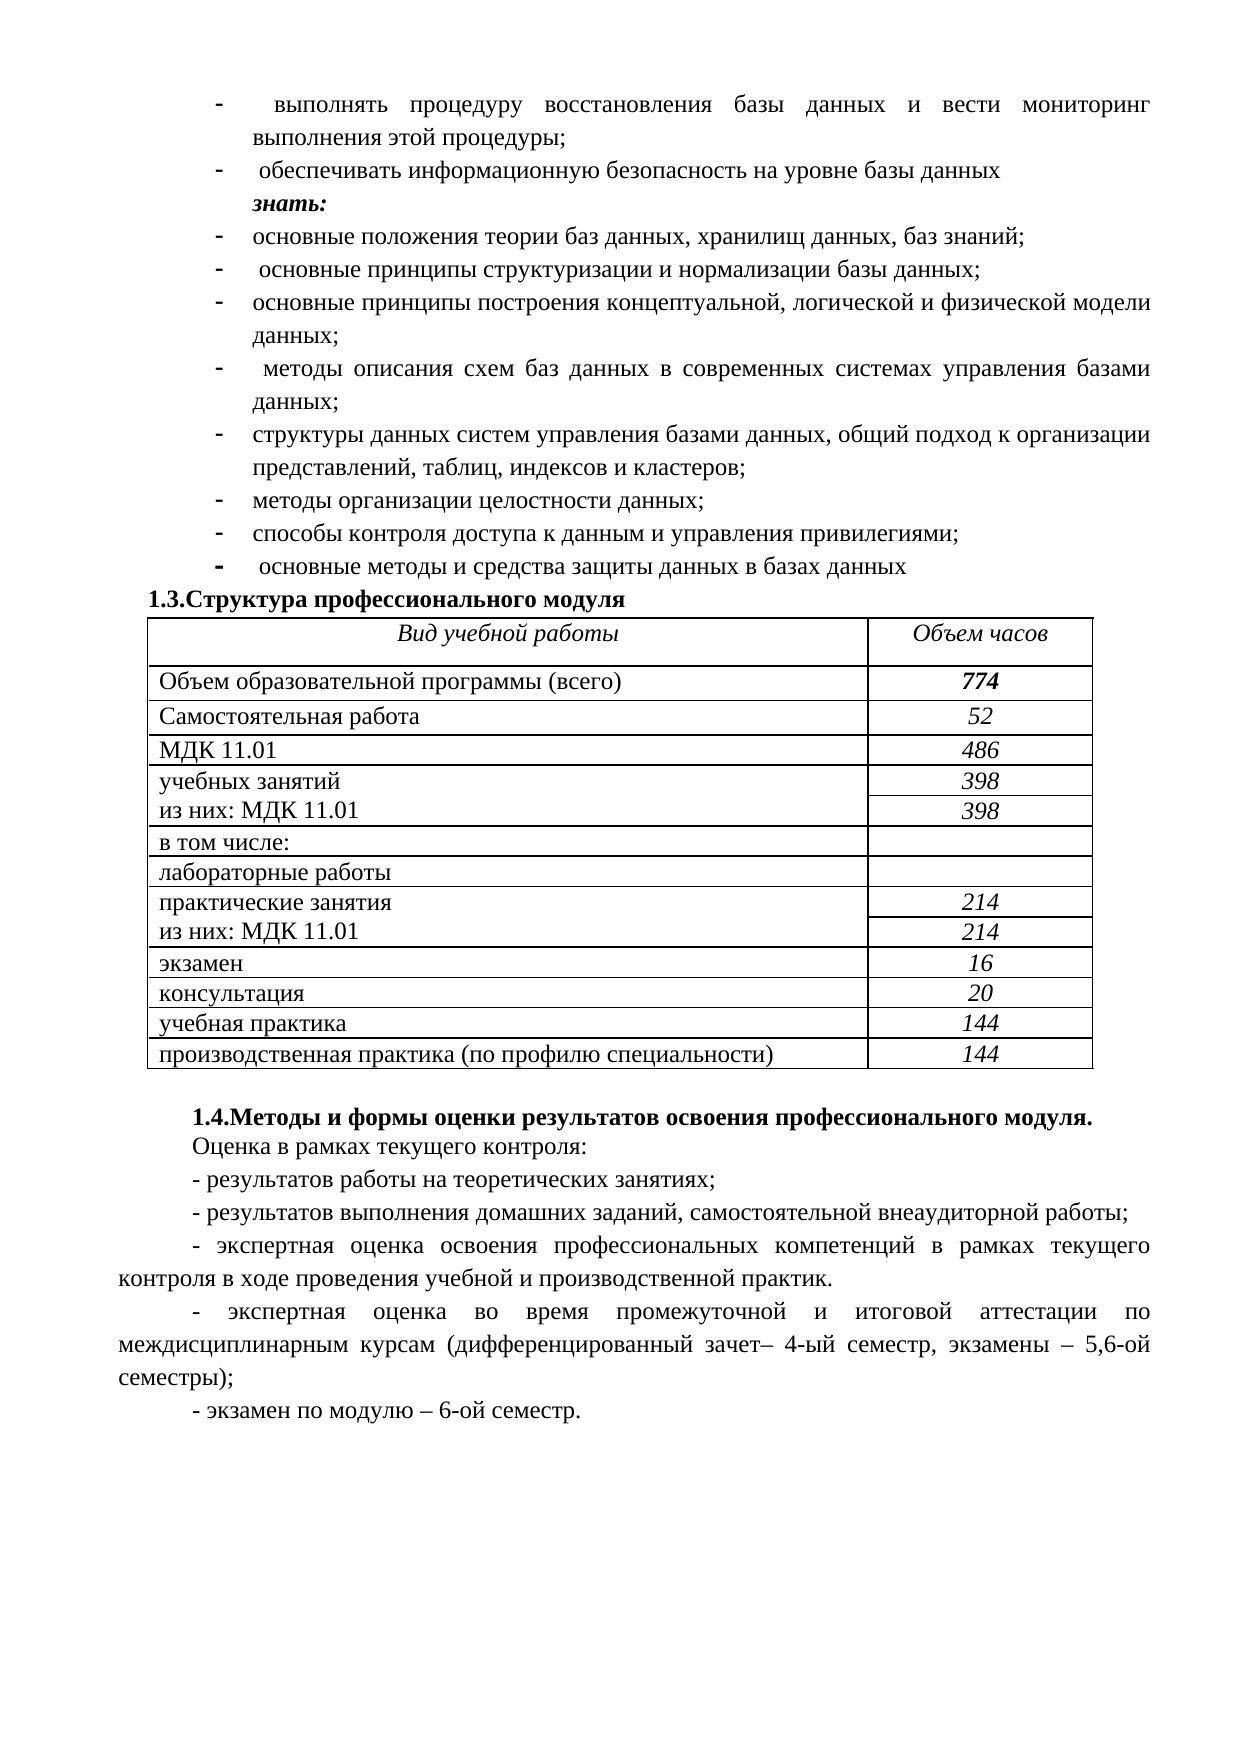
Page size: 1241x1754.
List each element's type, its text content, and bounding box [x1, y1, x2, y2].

list структуры данных систем управления базами данных, общий подход к организации представлений, таблиц, индексов и кластеров; [215, 419, 1152, 481]
text - экзамен по модулю – 6-ой семестр. [118, 1395, 1152, 1424]
table_cell в том числе: [148, 826, 867, 855]
list знать: [252, 188, 1152, 216]
text - экспертная оценка освоения профессиональных компетенций в рамках текущего контроля в ходе проведения учебной и производственной практик. [118, 1230, 1152, 1292]
table_cell 214 [869, 887, 1092, 916]
text - экспертная оценка во время промежуточной и итоговой аттестации по междисциплинарным курсам (дифференцированный зачет– 4-ый семестр, экзамены – 5,6-ой семестры); [118, 1296, 1152, 1391]
text - результатов работы на теоретических занятиях; [118, 1164, 1152, 1193]
table_cell производственная практика (по профилю специальности) [148, 1038, 867, 1067]
table_cell 774 [869, 667, 1092, 699]
list способы контроля доступа к данным и управления привилегиями; [215, 518, 1152, 547]
table_cell Самостоятельная работа [148, 701, 867, 734]
table_cell 398 [869, 766, 1092, 795]
text - результатов выполнения домашних заданий, самостоятельной внеаудиторной работы; [118, 1197, 1152, 1226]
table_cell МДК 11.01 [148, 735, 867, 764]
table_cell экзамен [148, 947, 867, 977]
table_cell учебных занятий из них: МДК 11.01 [148, 765, 867, 825]
list 1.3.Структура профессионального модуля [118, 584, 1152, 613]
list основные положения теории баз данных, хранилищ данных, баз знаний; [215, 221, 1152, 249]
table_header Объем часов [869, 619, 1092, 665]
table_header Вид учебной работы [148, 619, 867, 665]
list методы описания схем баз данных в современных системах управления базами данных; [215, 353, 1152, 414]
table_cell 52 [869, 701, 1092, 734]
table_cell консультация [148, 978, 867, 1007]
list методы организации целостности данных; [215, 485, 1152, 514]
table_cell практические занятия из них: МДК 11.01 [148, 887, 867, 946]
table_cell 20 [869, 978, 1092, 1007]
table_cell лабораторные работы [148, 856, 867, 886]
text 1.4.Методы и формы оценки результатов освоения профессионального модуля. [118, 1102, 1152, 1131]
list основные принципы построения концептуальной, логической и физической модели данных; [215, 287, 1152, 348]
table_cell 16 [869, 948, 1092, 977]
table_cell 144 [869, 1008, 1092, 1037]
text Оценка в рамках текущего контроля: [118, 1131, 1152, 1159]
table_cell 398 [869, 796, 1092, 825]
table_cell учебная практика [148, 1008, 867, 1037]
list обеспечивать информационную безопасность на уровне базы данных [215, 155, 1152, 183]
list выполнять процедуру восстановления базы данных и вести мониторинг выполнения этой процедуры; [215, 89, 1152, 150]
list основные принципы структуризации и нормализации базы данных; [215, 254, 1152, 282]
table_cell 486 [869, 736, 1092, 764]
table_cell [869, 827, 1092, 855]
table_cell Объем образовательной программы (всего) [148, 666, 867, 699]
table_cell [869, 857, 1092, 886]
list основные методы и средства защиты данных в базах данных [215, 551, 1152, 580]
table_cell 214 [869, 918, 1092, 946]
table_cell 144 [869, 1039, 1092, 1067]
